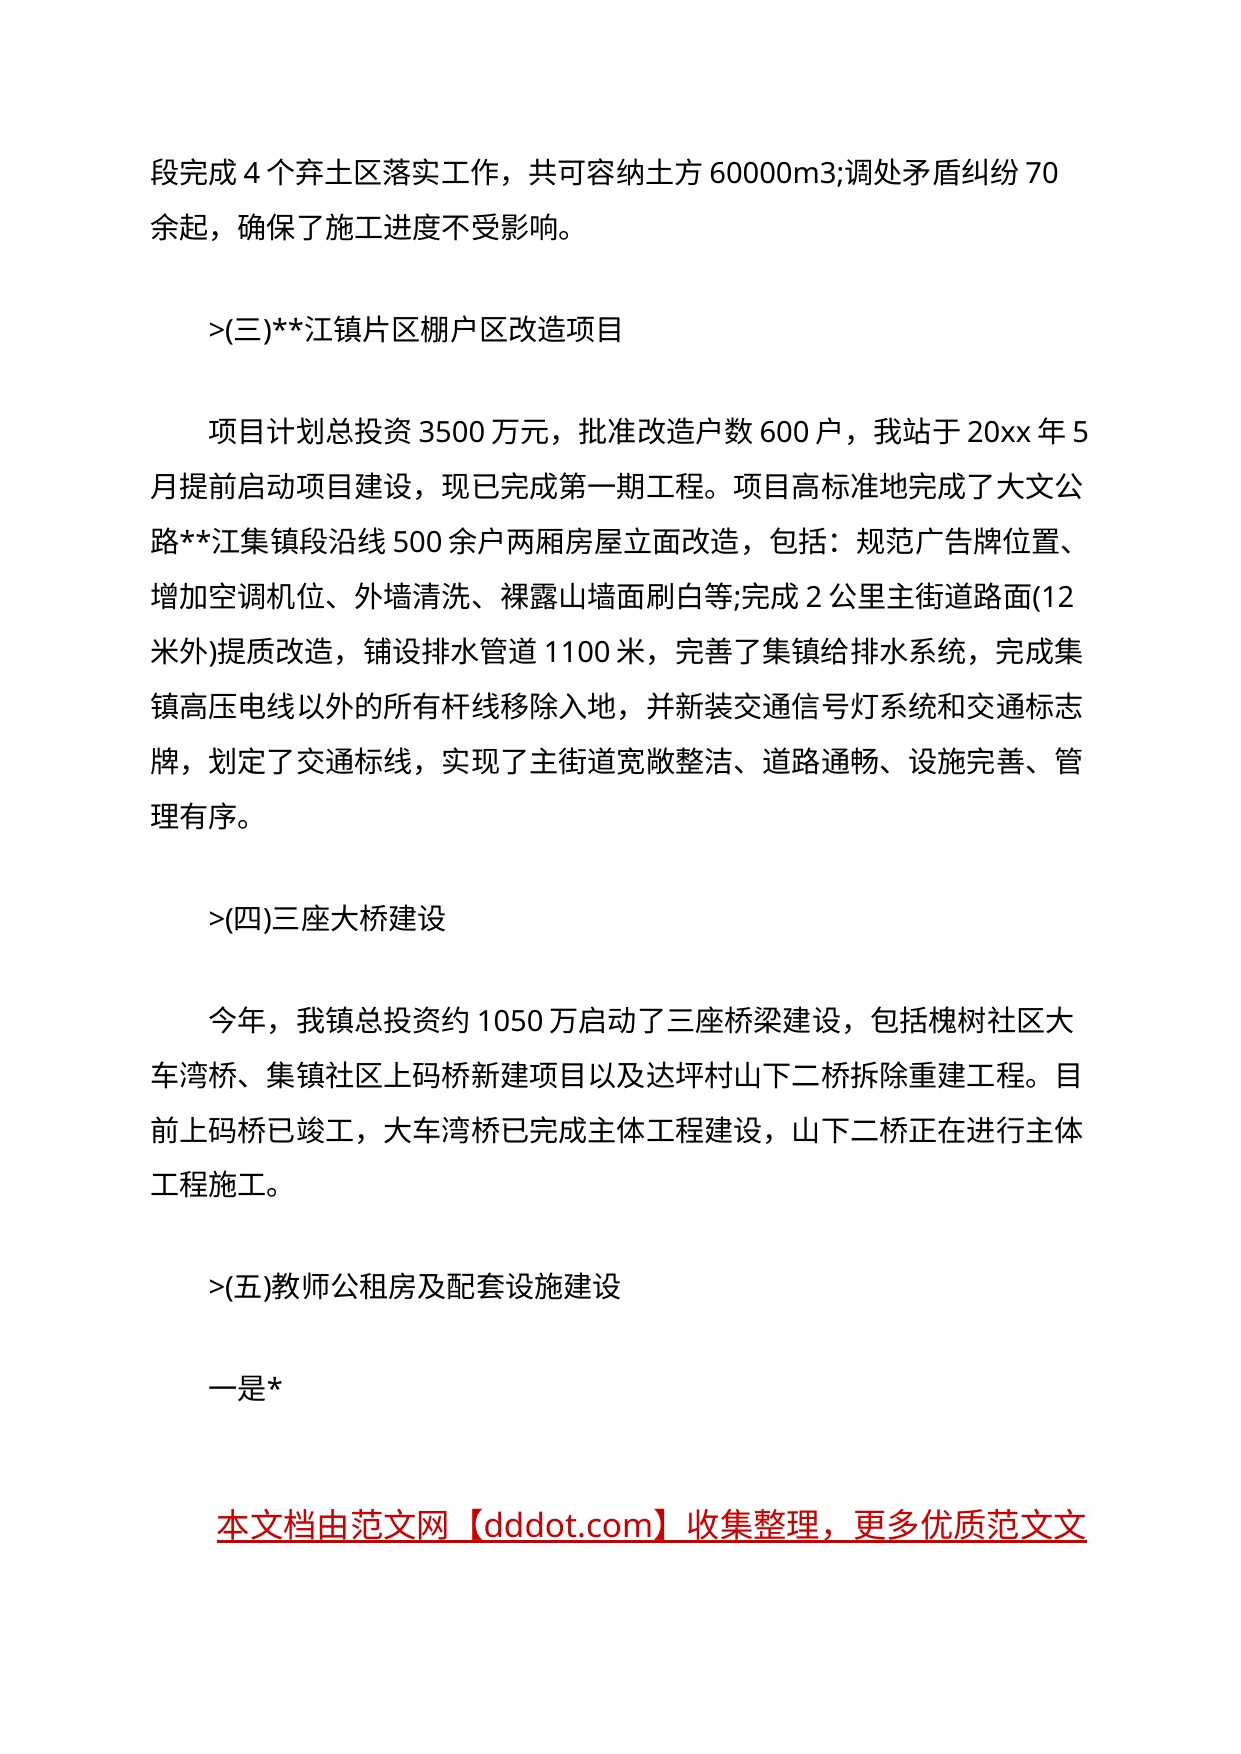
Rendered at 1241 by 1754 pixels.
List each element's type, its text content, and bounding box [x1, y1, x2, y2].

text 今年，我镇总投资约1050万启动了三座桥梁建设，包括槐树社区大车湾桥、集镇社区上码桥新建项目以及达坪村山下二桥拆除重建工程。目前上码桥已竣工，大车湾桥已完成主体工程建设，山下二桥正在进行主体工程施工。 [150, 997, 1090, 1204]
text >(三)**江镇片区棚户区改造项目 [150, 307, 1090, 349]
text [150, 1499, 1090, 1547]
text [150, 150, 1090, 247]
text >(四)三座大桥建设 [150, 895, 1090, 938]
text 项目计划总投资3500万元，批准改造户数600户，我站于20xx年5月提前启动项目建设，现已完成第一期工程。项目高标准地完成了大文公路**江集镇段沿线500余户两厢房屋立面改造，包括：规范广告牌位置、增加空调机位、外墙清洗、裸露山墙面刷白等;完成2公里主街道路面(12米外)提质改造，铺设排水管道1100米，完善了集镇给排水系统，完成集镇高压电线以外的所有杆线移除入地，并新装交通信号灯系统和交通标志牌，划定了交通标线，实现了主街道宽敞整洁、道路通畅、设施完善、管理有序。 [150, 409, 1090, 836]
text 一是* [150, 1366, 1090, 1408]
text >(五)教师公租房及配套设施建设 [150, 1264, 1090, 1306]
